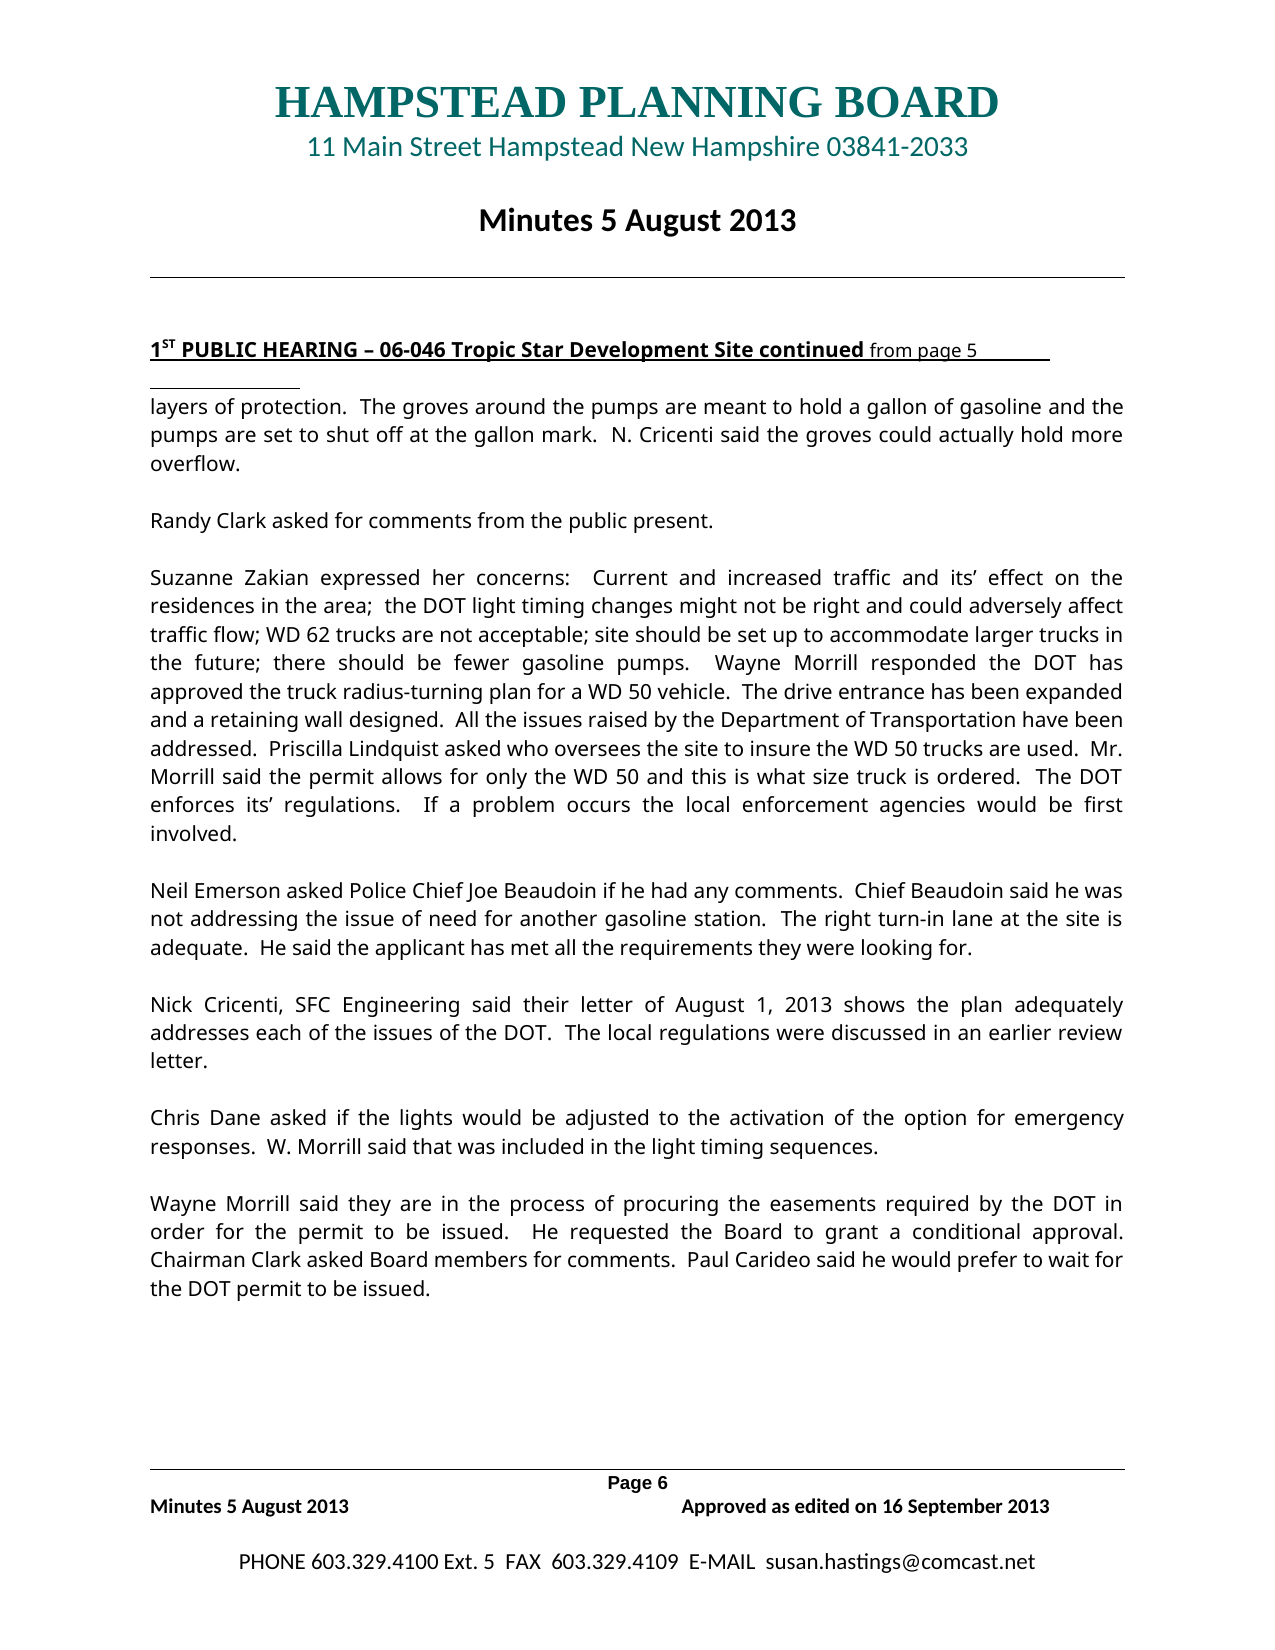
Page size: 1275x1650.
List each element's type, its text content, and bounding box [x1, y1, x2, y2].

text 1ST PUBLIC HEARING – 06-046 Tropic Star Development Site continued from page 5 [150, 335, 1125, 392]
text Chris Dane asked if the lights would be adjusted to the activation of the option for emergency responses. W. Morrill said that was included in the light timing sequences. [150, 1103, 1125, 1160]
text layers of protection. The groves around the pumps are meant to hold a gallon of gasoline and the pumps are set to shut off at the gallon mark. N. Cricenti said the groves could actually hold more overflow. [150, 392, 1125, 477]
text Nick Cricenti, SFC Engineering said their letter of August 1, 2013 shows the plan adequately addresses each of the issues of the DOT. The local regulations were discussed in an earlier review letter. [150, 990, 1125, 1075]
text Suzanne Zakian expressed her concerns: Current and increased traffic and its’ effect on the residences in the area; the DOT light timing changes might not be right and could adversely affect traffic flow; WD 62 trucks are not acceptable; site should be set up to accommodate larger trucks in the future; there should be fewer gasoline pumps. Wayne Morrill responded the DOT has approved the truck radius-turning plan for a WD 50 vehicle. The drive entrance has been expanded and a retaining wall designed. All the issues raised by the Department of Transportation have been addressed. Priscilla Lindquist asked who oversees the site to insure the WD 50 trucks are used. Mr. Morrill said the permit allows for only the WD 50 and this is what size truck is ordered. The DOT enforces its’ regulations. If a problem occurs the local enforcement agencies would be first involved. [150, 563, 1125, 847]
text Neil Emerson asked Police Chief Joe Beaudoin if he had any comments. Chief Beaudoin said he was not addressing the issue of need for another gasoline station. The right turn-in lane at the site is adequate. He said the applicant has met all the requirements they were looking for. [150, 876, 1125, 961]
text Randy Clark asked for comments from the public present. [150, 506, 1125, 535]
text Wayne Morrill said they are in the process of procuring the easements required by the DOT in order for the permit to be issued. He requested the Board to grant a conditional approval. Chairman Clark asked Board members for comments. Paul Carideo said he would prefer to wait for the DOT permit to be issued. [150, 1189, 1125, 1302]
